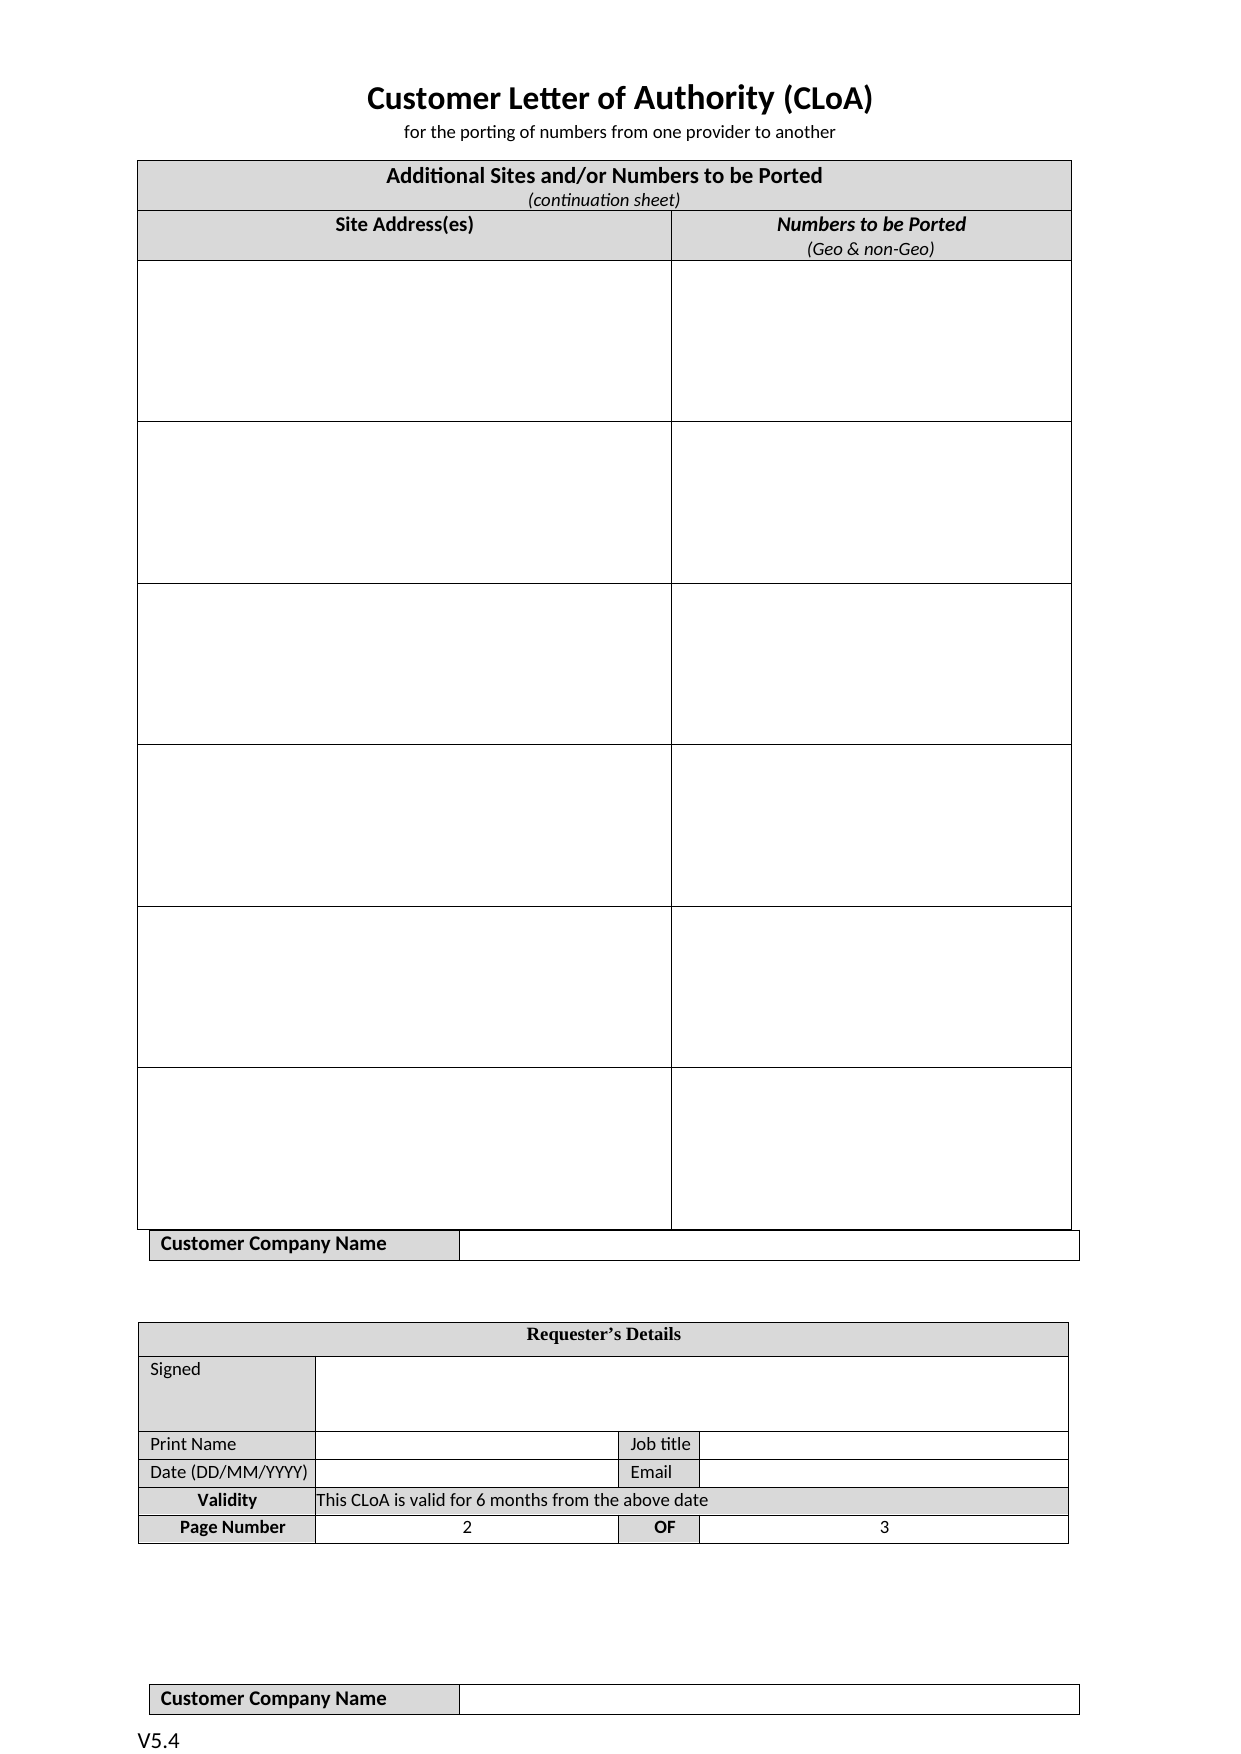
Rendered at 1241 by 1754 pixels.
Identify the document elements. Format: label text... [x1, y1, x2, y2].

table_cell Print Name [139, 1432, 315, 1459]
table_cell This CLoA is valid for 6 months from the above date [316, 1488, 1068, 1514]
table_cell Numbers to be Ported (Geo & non-Geo) [672, 211, 1071, 260]
table_cell [316, 1432, 618, 1459]
table_cell [138, 584, 671, 744]
table_cell 3 [700, 1516, 1068, 1542]
table_header Additional Sites and/or Numbers to be Ported (continuation sheet) [138, 161, 1071, 210]
table_header [460, 1231, 1079, 1260]
table_cell [672, 261, 1071, 421]
table_cell [138, 1068, 671, 1228]
table_cell OF [619, 1516, 699, 1542]
table_cell 2 [316, 1516, 618, 1542]
table_cell Email [619, 1460, 699, 1487]
table_cell [700, 1432, 1068, 1459]
table_header Customer Company Name [150, 1231, 459, 1260]
table_header Customer Company Name [150, 1685, 459, 1714]
table_cell [672, 422, 1071, 583]
table_cell [672, 745, 1071, 906]
table_cell Page Number [139, 1516, 315, 1542]
table_cell [316, 1357, 1068, 1431]
table_cell Site Address(es) [138, 211, 671, 260]
table_header [460, 1685, 1079, 1714]
table_cell Signed [139, 1357, 315, 1431]
table_header Requester’s Details [139, 1323, 1068, 1356]
table_cell [672, 1068, 1071, 1228]
table_cell Validity [139, 1488, 315, 1514]
table_cell [138, 745, 671, 906]
table_cell [316, 1460, 618, 1487]
table_cell [672, 584, 1071, 744]
table_cell Date (DD/MM/YYYY) [139, 1460, 315, 1487]
table_cell [700, 1460, 1068, 1487]
table_cell [672, 907, 1071, 1067]
table_cell [138, 422, 671, 583]
table_cell [138, 261, 671, 421]
table_cell [138, 907, 671, 1067]
table_cell Job title [619, 1432, 699, 1459]
